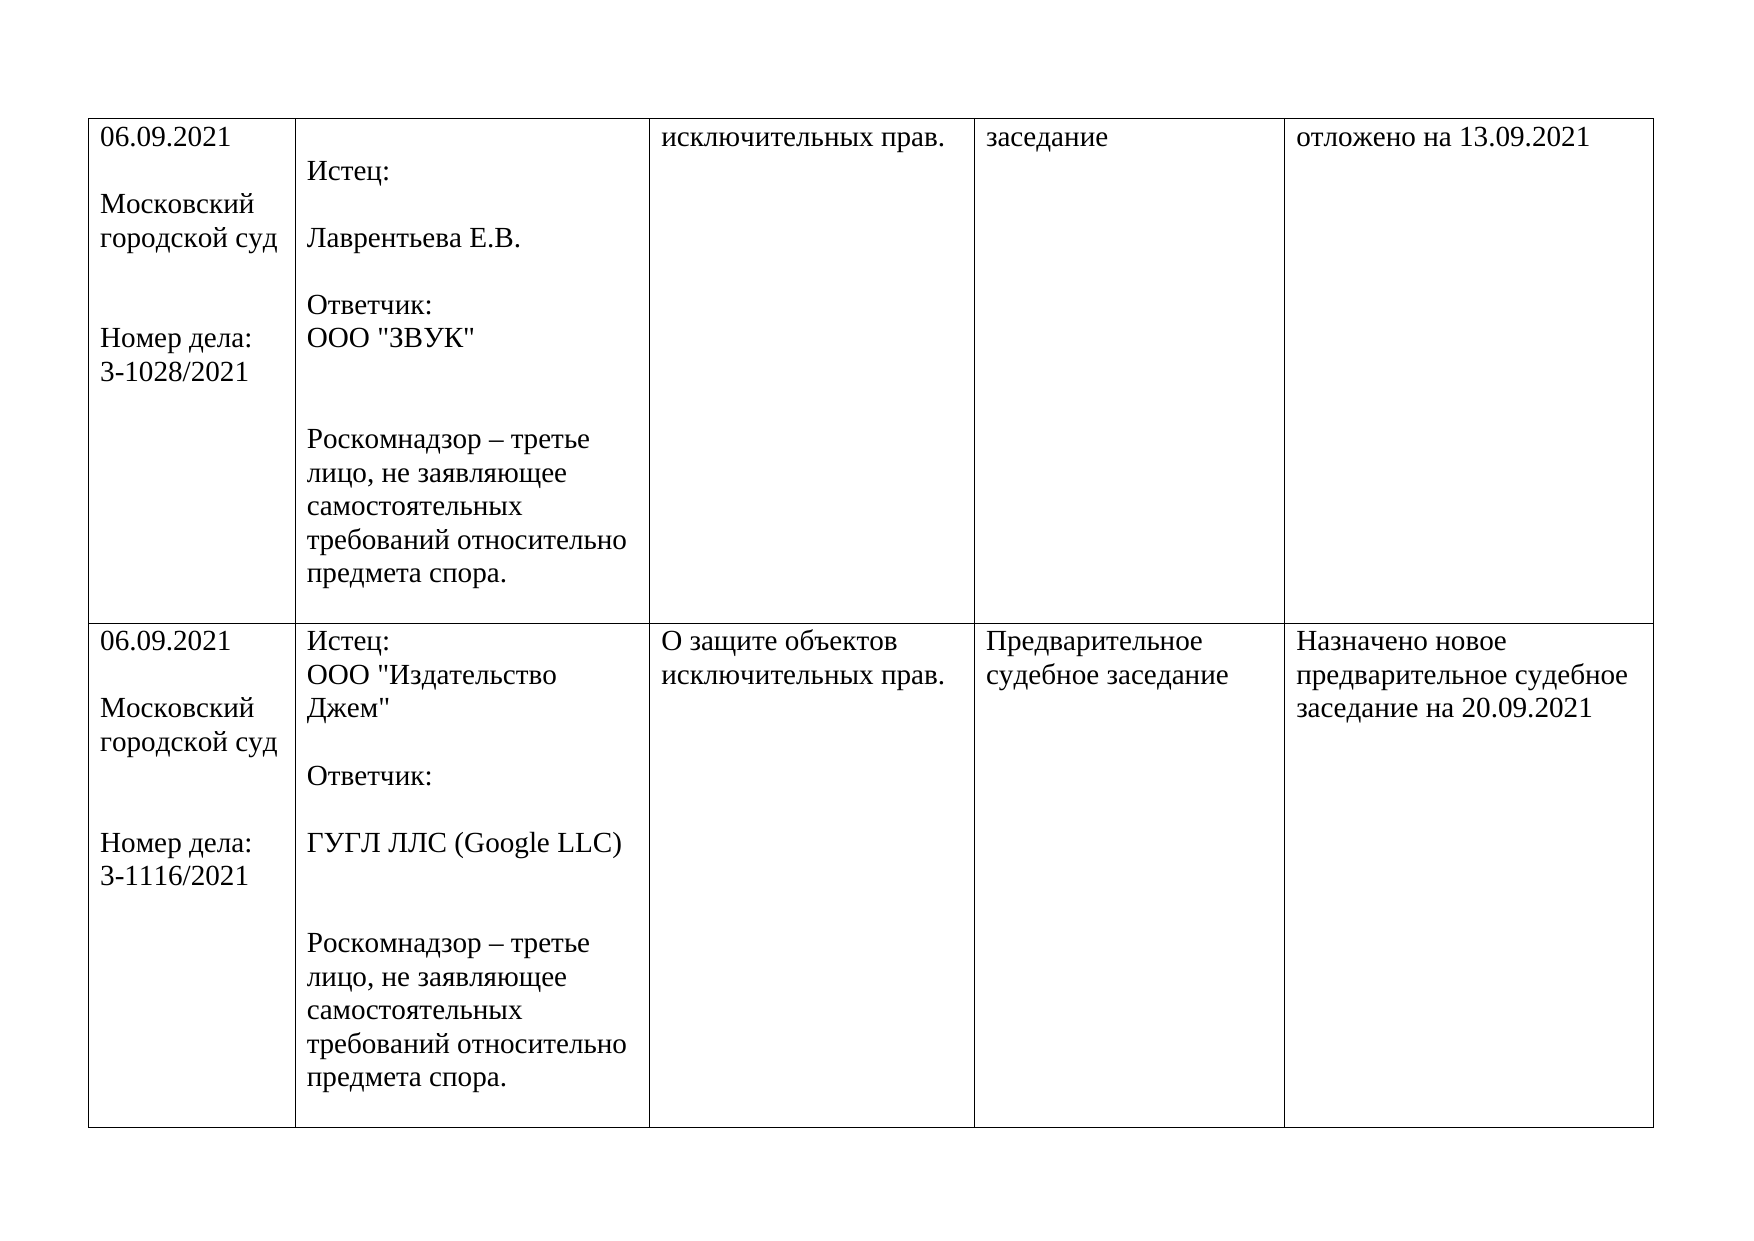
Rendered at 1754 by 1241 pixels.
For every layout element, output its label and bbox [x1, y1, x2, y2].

table_cell [1285, 119, 1653, 622]
table_cell [296, 624, 649, 1127]
table_cell [1285, 624, 1653, 1127]
table_cell [296, 119, 649, 622]
table_cell [975, 119, 1284, 622]
table_cell [89, 119, 295, 622]
table_cell [650, 119, 974, 622]
table_cell [89, 624, 295, 1127]
table_cell [975, 624, 1284, 1127]
table_cell [650, 624, 974, 1127]
